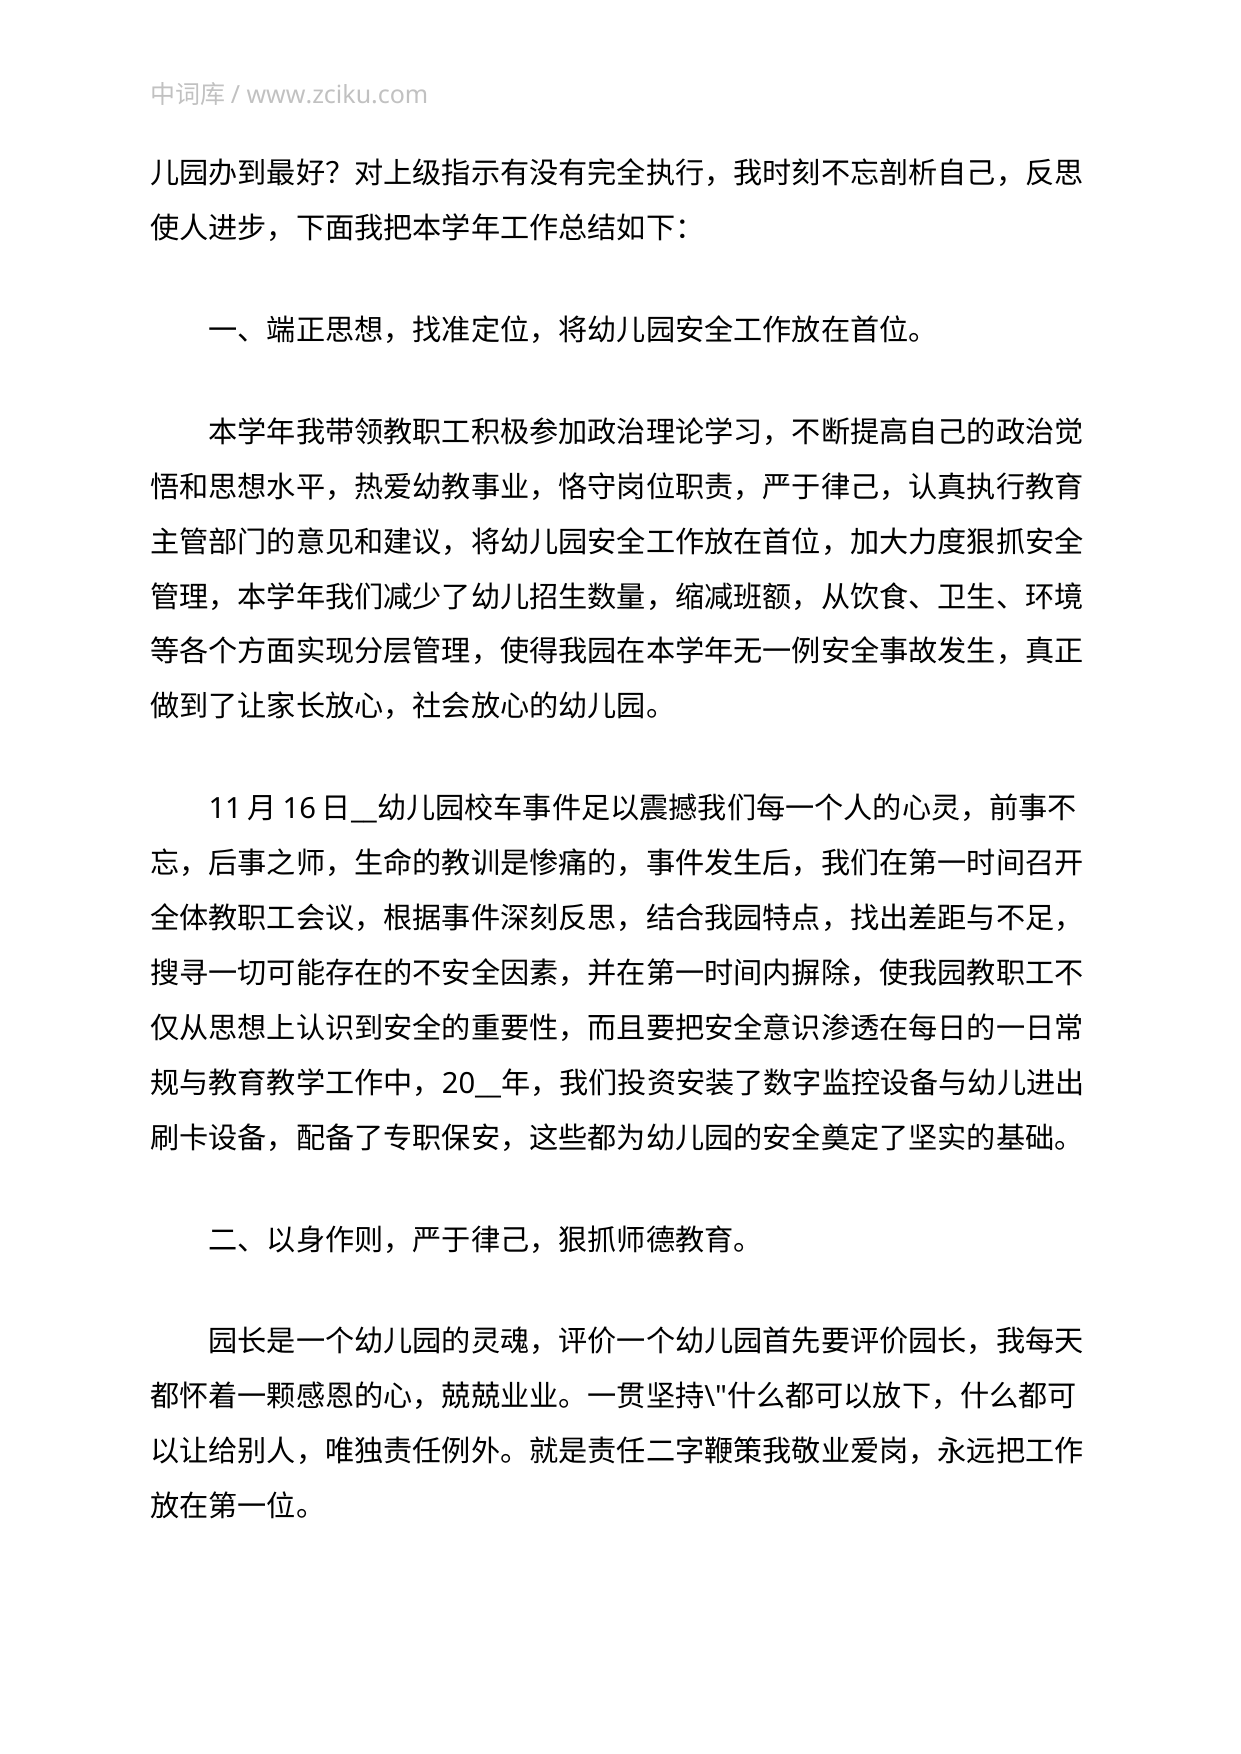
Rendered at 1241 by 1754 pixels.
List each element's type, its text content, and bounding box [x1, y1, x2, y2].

text 11月16日__幼儿园校车事件足以震撼我们每一个人的心灵，前事不忘，后事之师，生命的教训是惨痛的，事件发生后，我们在第一时间召开全体教职工会议，根据事件深刻反思，结合我园特点，找出差距与不足，搜寻一切可能存在的不安全因素，并在第一时间内摒除，使我园教职工不仅从思想上认识到安全的重要性，而且要把安全意识渗透在每日的一日常规与教育教学工作中，20__年，我们投资安装了数字监控设备与幼儿进出刷卡设备，配备了专职保安，这些都为幼儿园的安全奠定了坚实的基础。 [150, 785, 1090, 1157]
text 二、以身作则，严于律己，狠抓师德教育。 [150, 1216, 1090, 1258]
text 本学年我带领教职工积极参加政治理论学习，不断提高自己的政治觉悟和思想水平，热爱幼教事业，恪守岗位职责，严于律己，认真执行教育主管部门的意见和建议，将幼儿园安全工作放在首位，加大力度狠抓安全管理，本学年我们减少了幼儿招生数量，缩减班额，从饮食、卫生、环境等各个方面实现分层管理，使得我园在本学年无一例安全事故发生，真正做到了让家长放心，社会放心的幼儿园。 [150, 408, 1090, 725]
text 园长是一个幼儿园的灵魂，评价一个幼儿园首先要评价园长，我每天都怀着一颗感恩的心，兢兢业业。一贯坚持\"什么都可以放下，什么都可以让给别人，唯独责任例外。就是责任二字鞭策我敬业爱岗，永远把工作放在第一位。 [150, 1318, 1090, 1525]
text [150, 150, 1090, 247]
text 一、端正思想，找准定位，将幼儿园安全工作放在首位。 [150, 307, 1090, 349]
